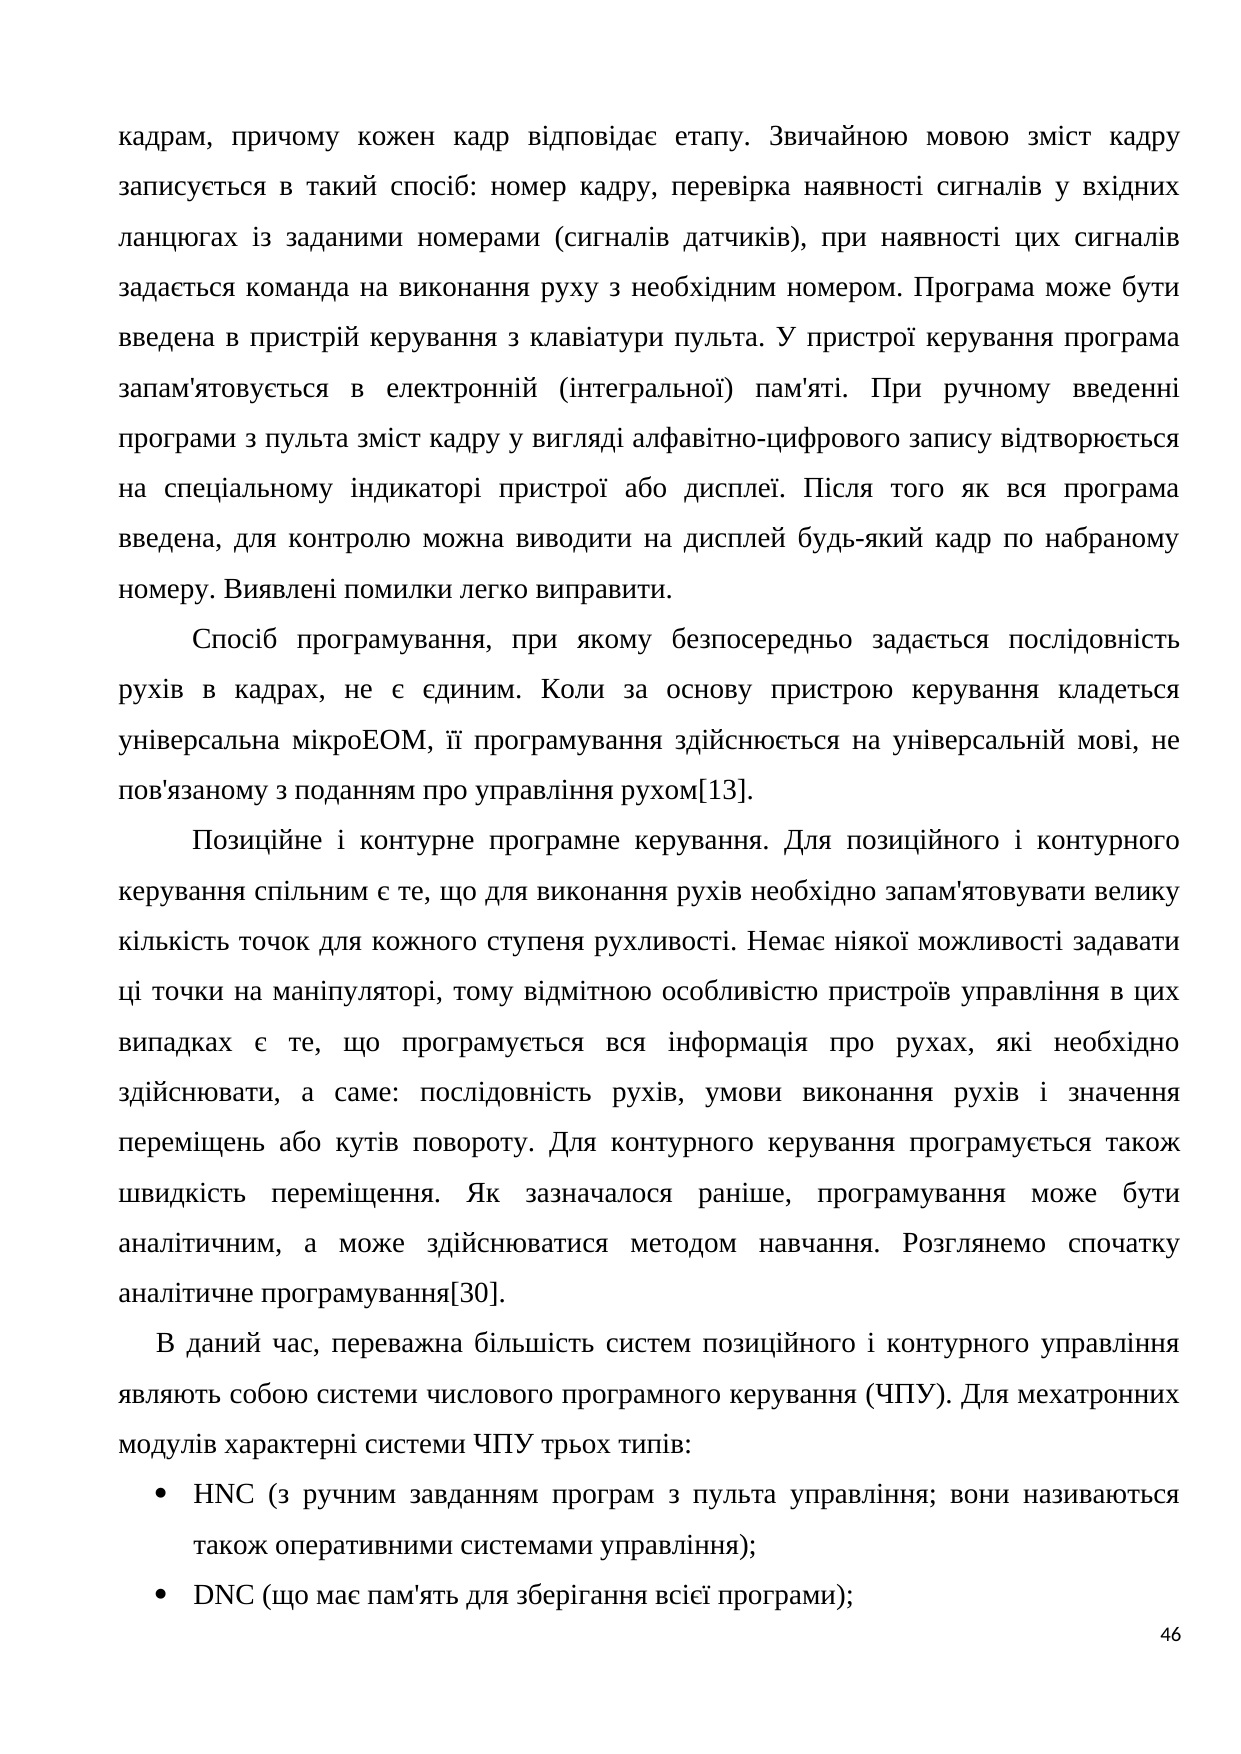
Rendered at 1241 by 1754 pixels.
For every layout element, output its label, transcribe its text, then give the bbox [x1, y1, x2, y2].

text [118, 118, 1181, 604]
text Спосіб програмування, при якому безпосередньо задається послідовність рухів в кадрах, не є єдиним. Коли за основу пристрою керування кладеться універсальна мікроЕОМ, її програмування здійснюється на універсальній мові, не пов'язаному з поданням про управління рухом[13]. [118, 621, 1181, 806]
text В даний час, переважна більшість систем позиційного і контурного управління являють собою системи числового програмного керування (ЧПУ). Для мехатронних модулів характерні системи ЧПУ трьох типів: [118, 1326, 1181, 1460]
text Позиційне і контурне програмне керування. Для позиційного і контурного керування спільним є те, що для виконання рухів необхідно запам'ятовувати велику кількість точок для кожного ступеня рухливості. Немає ніякої можливості задавати ці точки на маніпуляторі, тому відмітною особливістю пристроїв управління в цих випадках є те, що програмується вся інформація про рухах, які необхідно здійснювати, а саме: послідовність рухів, умови виконання рухів і значення переміщень або кутів повороту. Для контурного керування програмується також швидкість переміщення. Як зазначалося раніше, програмування може бути аналітичним, а може здійснюватися методом навчання. Розглянемо спочатку аналітичне програмування[30]. [118, 822, 1181, 1309]
list HNC (з ручним завданням програм з пульта управління; вони називаються також оперативними системами управління); [156, 1477, 1181, 1561]
list DNC (що має пам'ять для зберігання всієї програми); [156, 1577, 1181, 1611]
